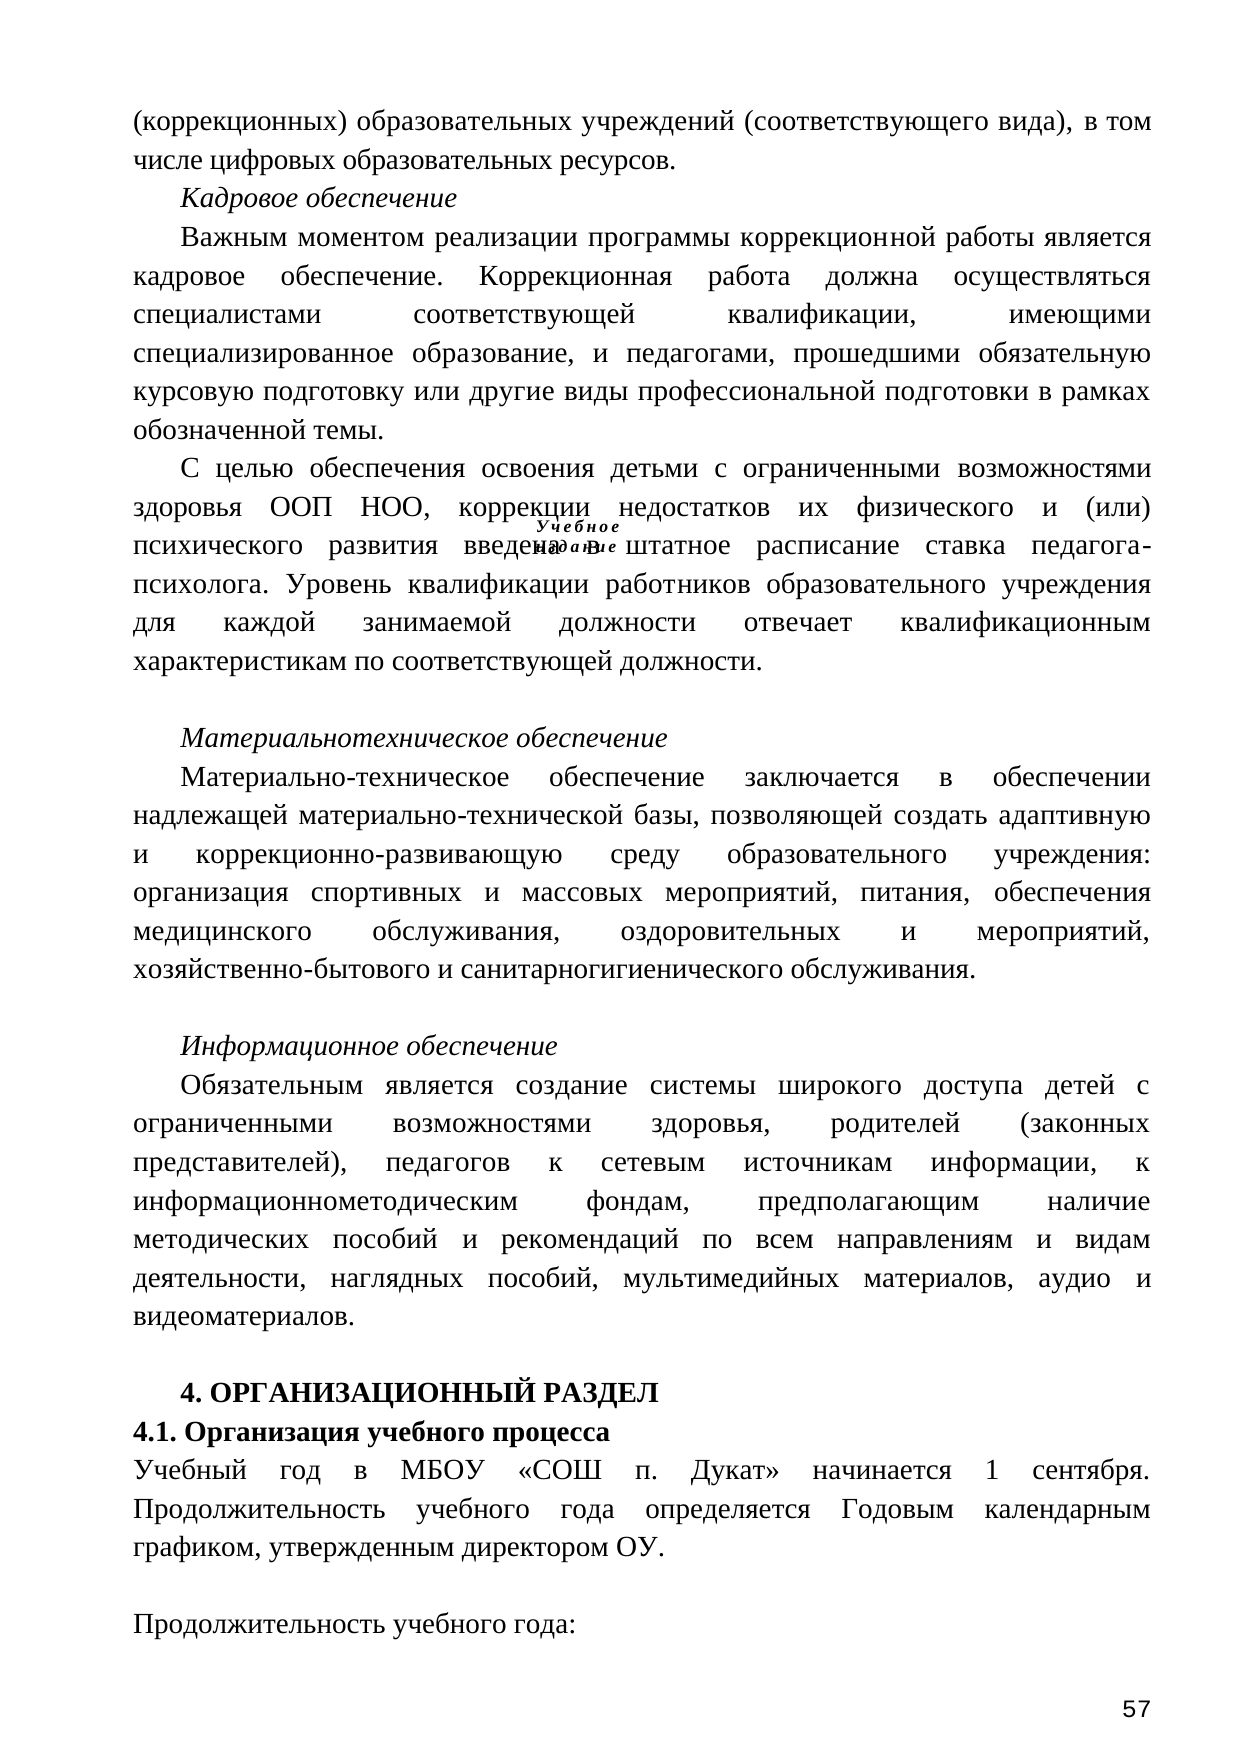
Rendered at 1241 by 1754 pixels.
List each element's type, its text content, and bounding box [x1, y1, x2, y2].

text 4. Организационный раздел [133, 1375, 1151, 1409]
text Материально-техническое обеспечение заключается в обеспечении надлежащей материально-технической базы, позволяющей создать адаптивную и коррекционно-развивающую среду образовательного учреждения: организация спортивных и массовых мероприятий, питания, обеспечения медицинского обслуживания, оздоровительных и мероприятий, хозяйственно-бытового и санитарно­гигиенического обслуживания. [133, 759, 1151, 985]
text Обязательным является создание системы широкого доступа детей с ограниченными возможностями здоровья, родителей (законных представителей), педагогов к сетевым источникам информации, к информационно­методическим фондам, предполагающим наличие методических пособий и рекомендаций по всем направлениям и видам деятельности, наглядных пособий, мультимедийных материалов, аудио­ и видеоматериалов. [133, 1067, 1151, 1332]
text 4.1. Организация учебного процесса [133, 1414, 1151, 1447]
text Важным моментом реализации программы коррекционной работы является кадровое обеспечение. Коррекционная работа должна осуществляться специалистами соответствующей квалификации, имеющими специализированное образование, и педагогами, прошедшими обязательную курсовую подготовку или другие виды профессиональной подготовки в рамках обозначенной темы. [133, 219, 1151, 445]
text С целью обеспечения освоения детьми с ограниченными возможностями здоровья ООП НОО, коррекции недостатков их физического и (или) психического развития введена в штатное расписание ставка педагога­психолога. Уровень квалификации работников образовательного учреждения для каждой занимаемой должности отвечает квалификационным характеристикам по соответствующей должности. [133, 450, 1151, 677]
text Учебный год в МБОУ «СОШ п. Дукат» начинается 1 сентября. Продолжительность учебного года определяется Годовым календарным графиком, утвержденным директором ОУ. [133, 1452, 1151, 1563]
text Продолжительность учебного года: [133, 1607, 1151, 1640]
text Кадровое обеспечение [133, 181, 1151, 214]
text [133, 103, 1151, 176]
text Информационное обеспечение [133, 1028, 1151, 1062]
text Материально­техническое обеспечение [133, 720, 1151, 754]
